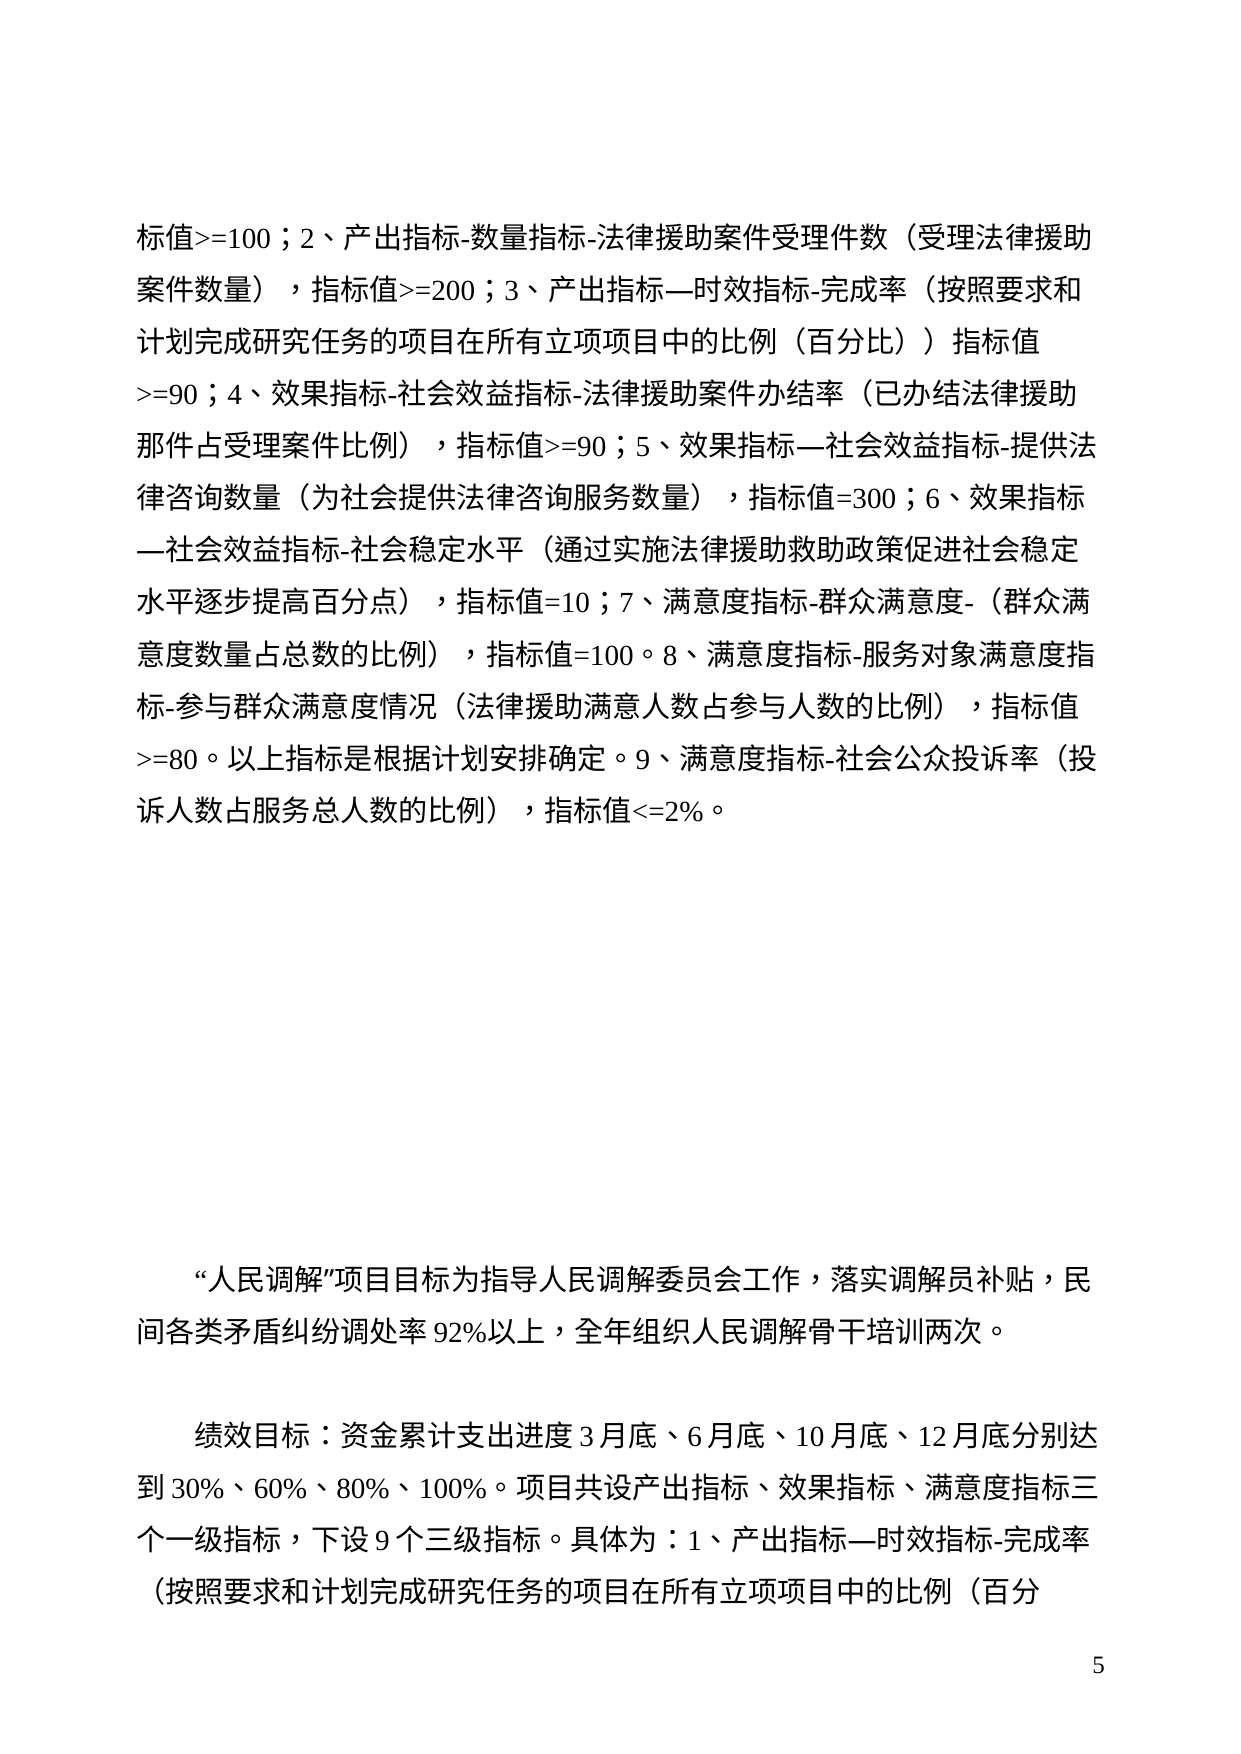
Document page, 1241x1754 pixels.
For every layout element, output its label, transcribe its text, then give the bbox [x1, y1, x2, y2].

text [136, 1404, 1104, 1613]
text “人民调解”项目目标为指导人民调解委员会工作，落实调解员补贴，民间各类矛盾纠纷调处率92%以上，全年组织人民调解骨干培训两次。 [136, 1248, 1104, 1352]
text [136, 207, 1104, 832]
